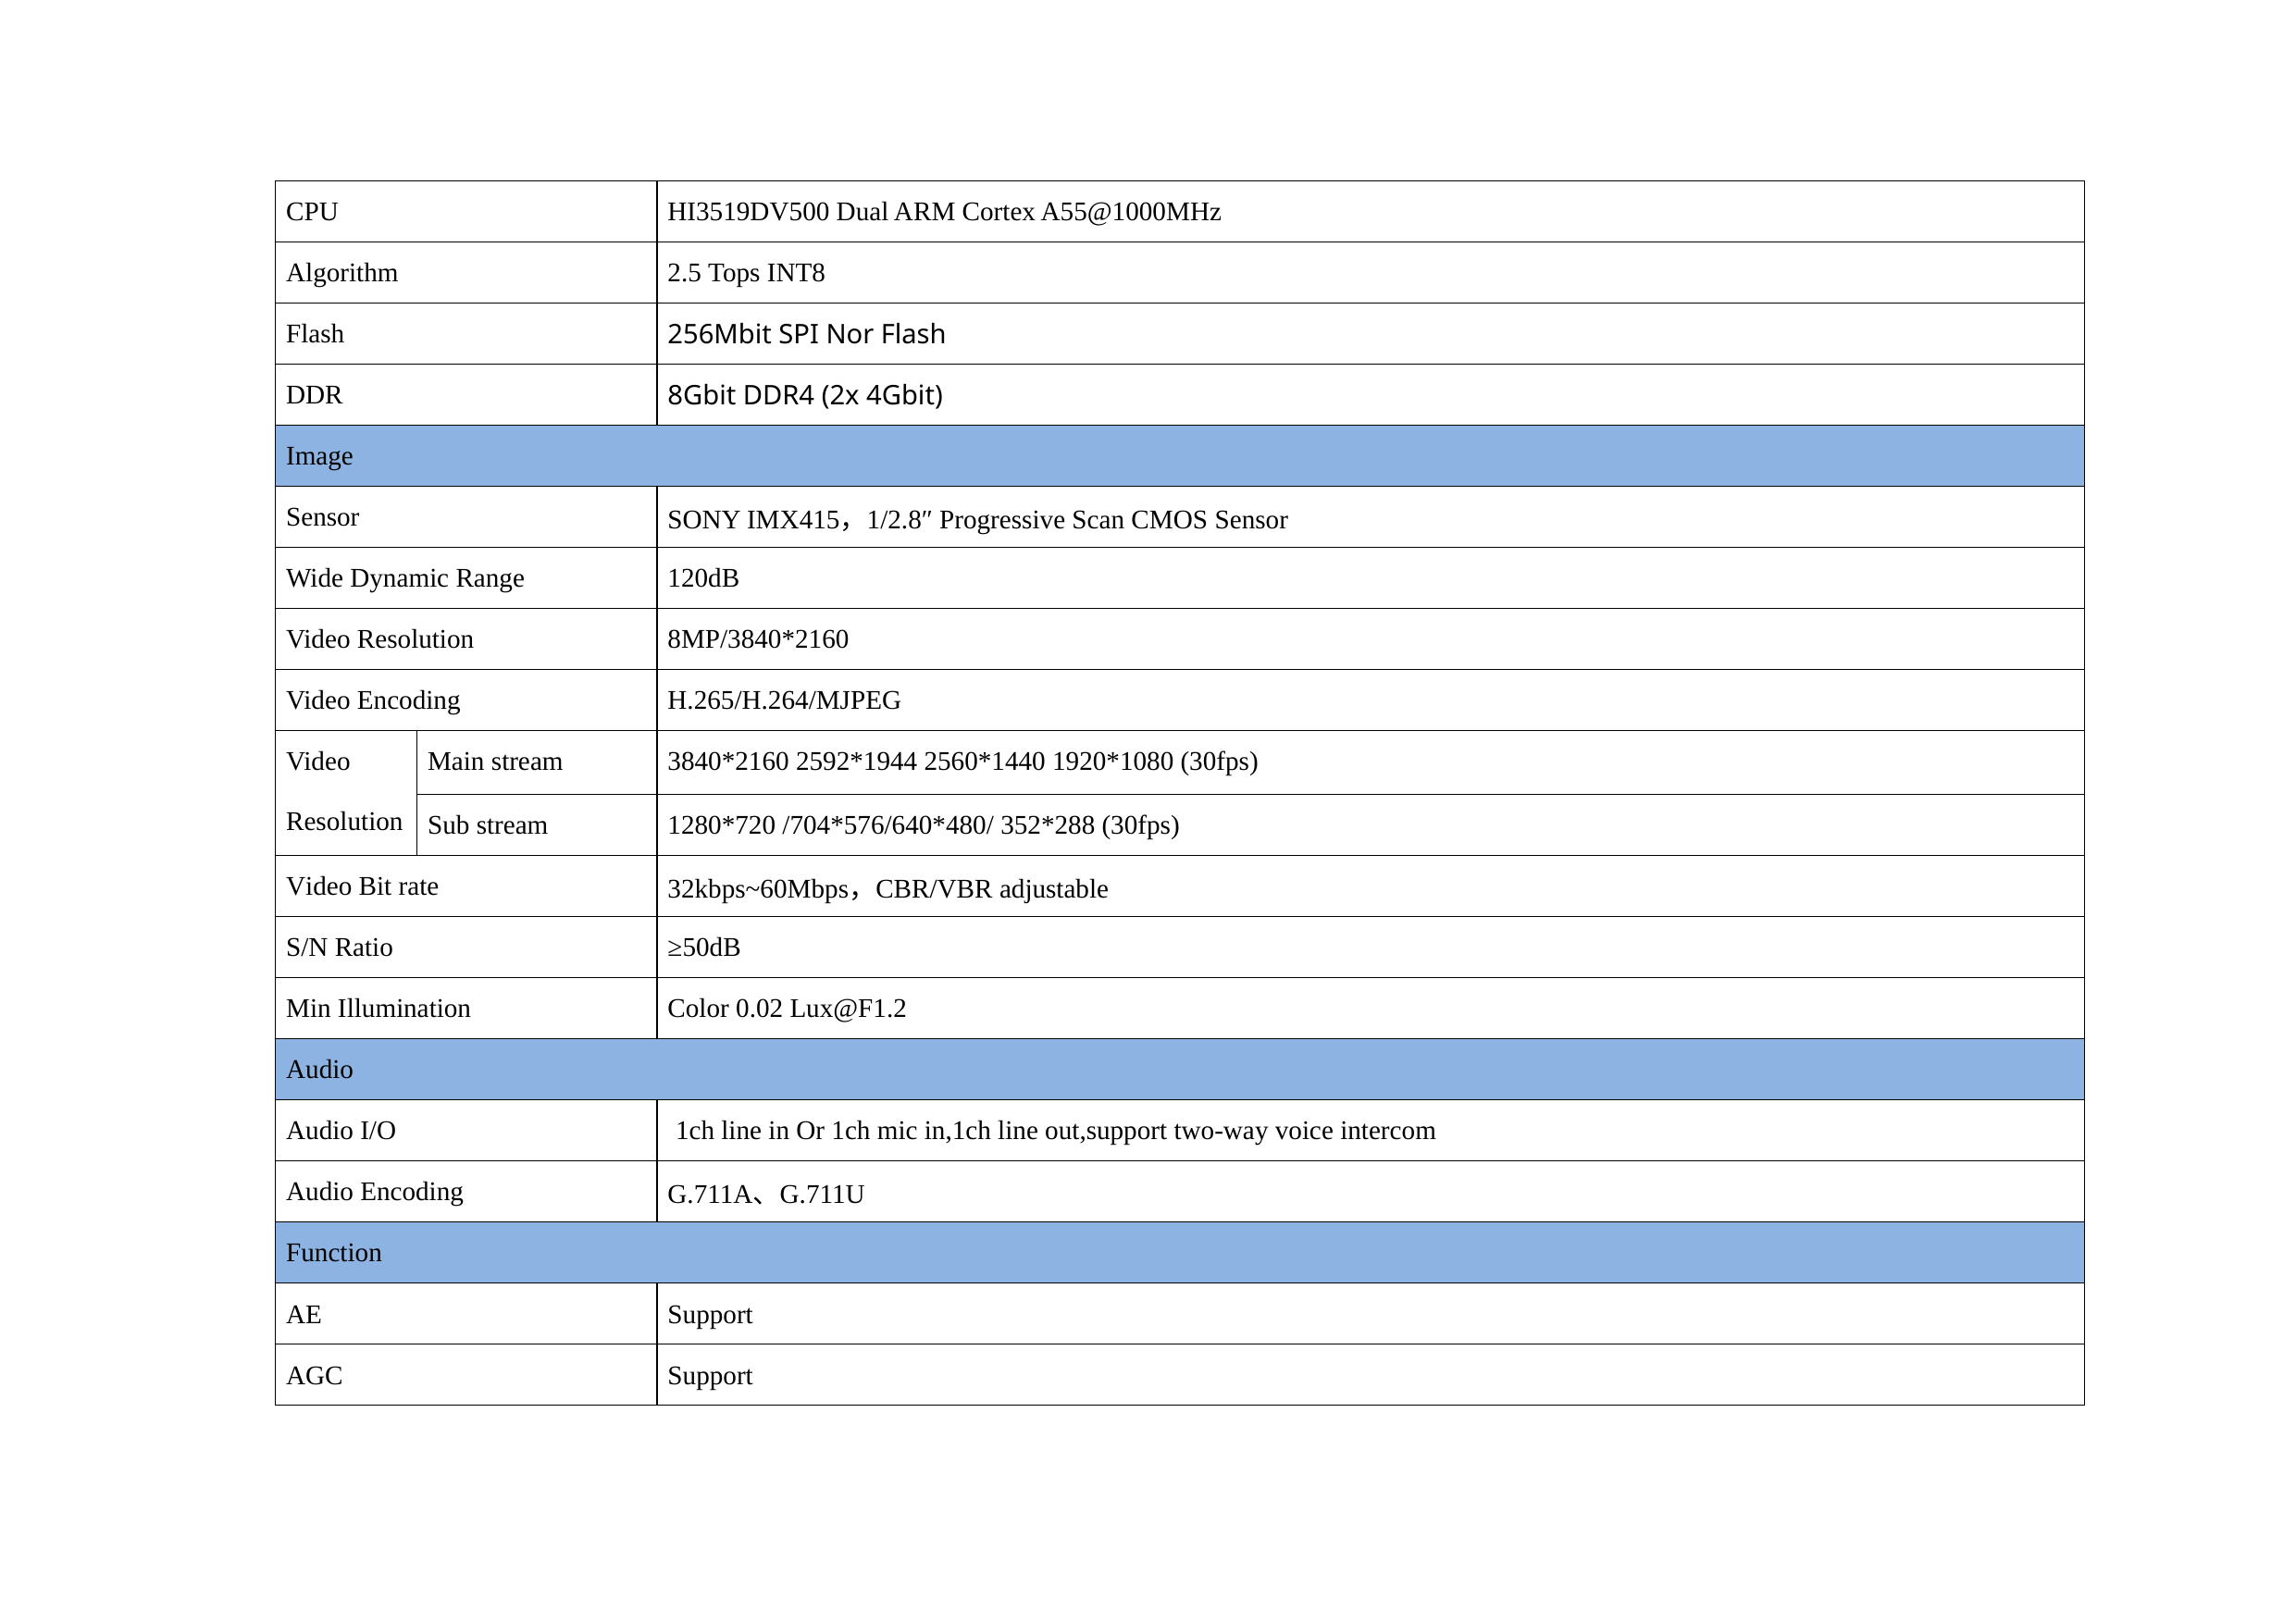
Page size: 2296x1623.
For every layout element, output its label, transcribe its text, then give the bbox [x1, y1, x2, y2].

table_cell Video Resolution [276, 731, 416, 855]
table_cell G.711A、G.711U [658, 1161, 2084, 1221]
table_cell 8MP/3840*2160 [658, 609, 2084, 669]
table_cell Video Resolution [276, 609, 656, 669]
table_cell S/N Ratio [276, 917, 656, 977]
table_cell Support [658, 1344, 2084, 1405]
table_cell 1280*720 /704*576/640*480/ 352*288 (30fps) [658, 795, 2084, 855]
table_cell Audio [276, 1039, 2084, 1099]
table_cell 32kbps~60Mbps，CBR/VBR adjustable [658, 856, 2084, 916]
table_cell Min Illumination [276, 978, 656, 1038]
table_cell Video Encoding [276, 670, 656, 730]
table_cell DDR [276, 365, 656, 425]
table_cell 120dB [658, 548, 2084, 608]
table_cell AE [276, 1283, 656, 1344]
table_cell Color 0.02 Lux@F1.2 [658, 978, 2084, 1038]
table_cell H.265/H.264/MJPEG [658, 670, 2084, 730]
table_cell 2.5 Tops INT8 [658, 242, 2084, 303]
table_cell Video Bit rate [276, 856, 656, 916]
table_cell Function [276, 1222, 2084, 1282]
table_cell HI3519DV500 Dual ARM Cortex A55@1000MHz [658, 181, 2084, 242]
table_cell ≥50dB [658, 917, 2084, 977]
table_cell SONY IMX415，1/2.8″ Progressive Scan CMOS Sensor [658, 487, 2084, 547]
table_cell Image [276, 426, 2084, 486]
table_cell 8Gbit DDR4 (2x 4Gbit) [658, 365, 2084, 425]
table_cell 1ch line in Or 1ch mic in,1ch line out,support two-way voice intercom [658, 1100, 2084, 1160]
table_cell Wide Dynamic Range [276, 548, 656, 608]
table_cell Flash [276, 304, 656, 364]
table_cell 3840*2160 2592*1944 2560*1440 1920*1080 (30fps) [658, 731, 2084, 794]
table_cell Algorithm [276, 242, 656, 303]
table_cell Audio I/O [276, 1100, 656, 1160]
table_cell Sub stream [417, 795, 656, 855]
table_cell Audio Encoding [276, 1161, 656, 1221]
table_cell AGC [276, 1344, 656, 1405]
table_cell Support [658, 1283, 2084, 1344]
table_cell Sensor [276, 487, 656, 547]
table_cell 256Mbit SPI Nor Flash [658, 304, 2084, 364]
table_cell CPU [276, 181, 656, 242]
table_cell Main stream [417, 731, 656, 794]
